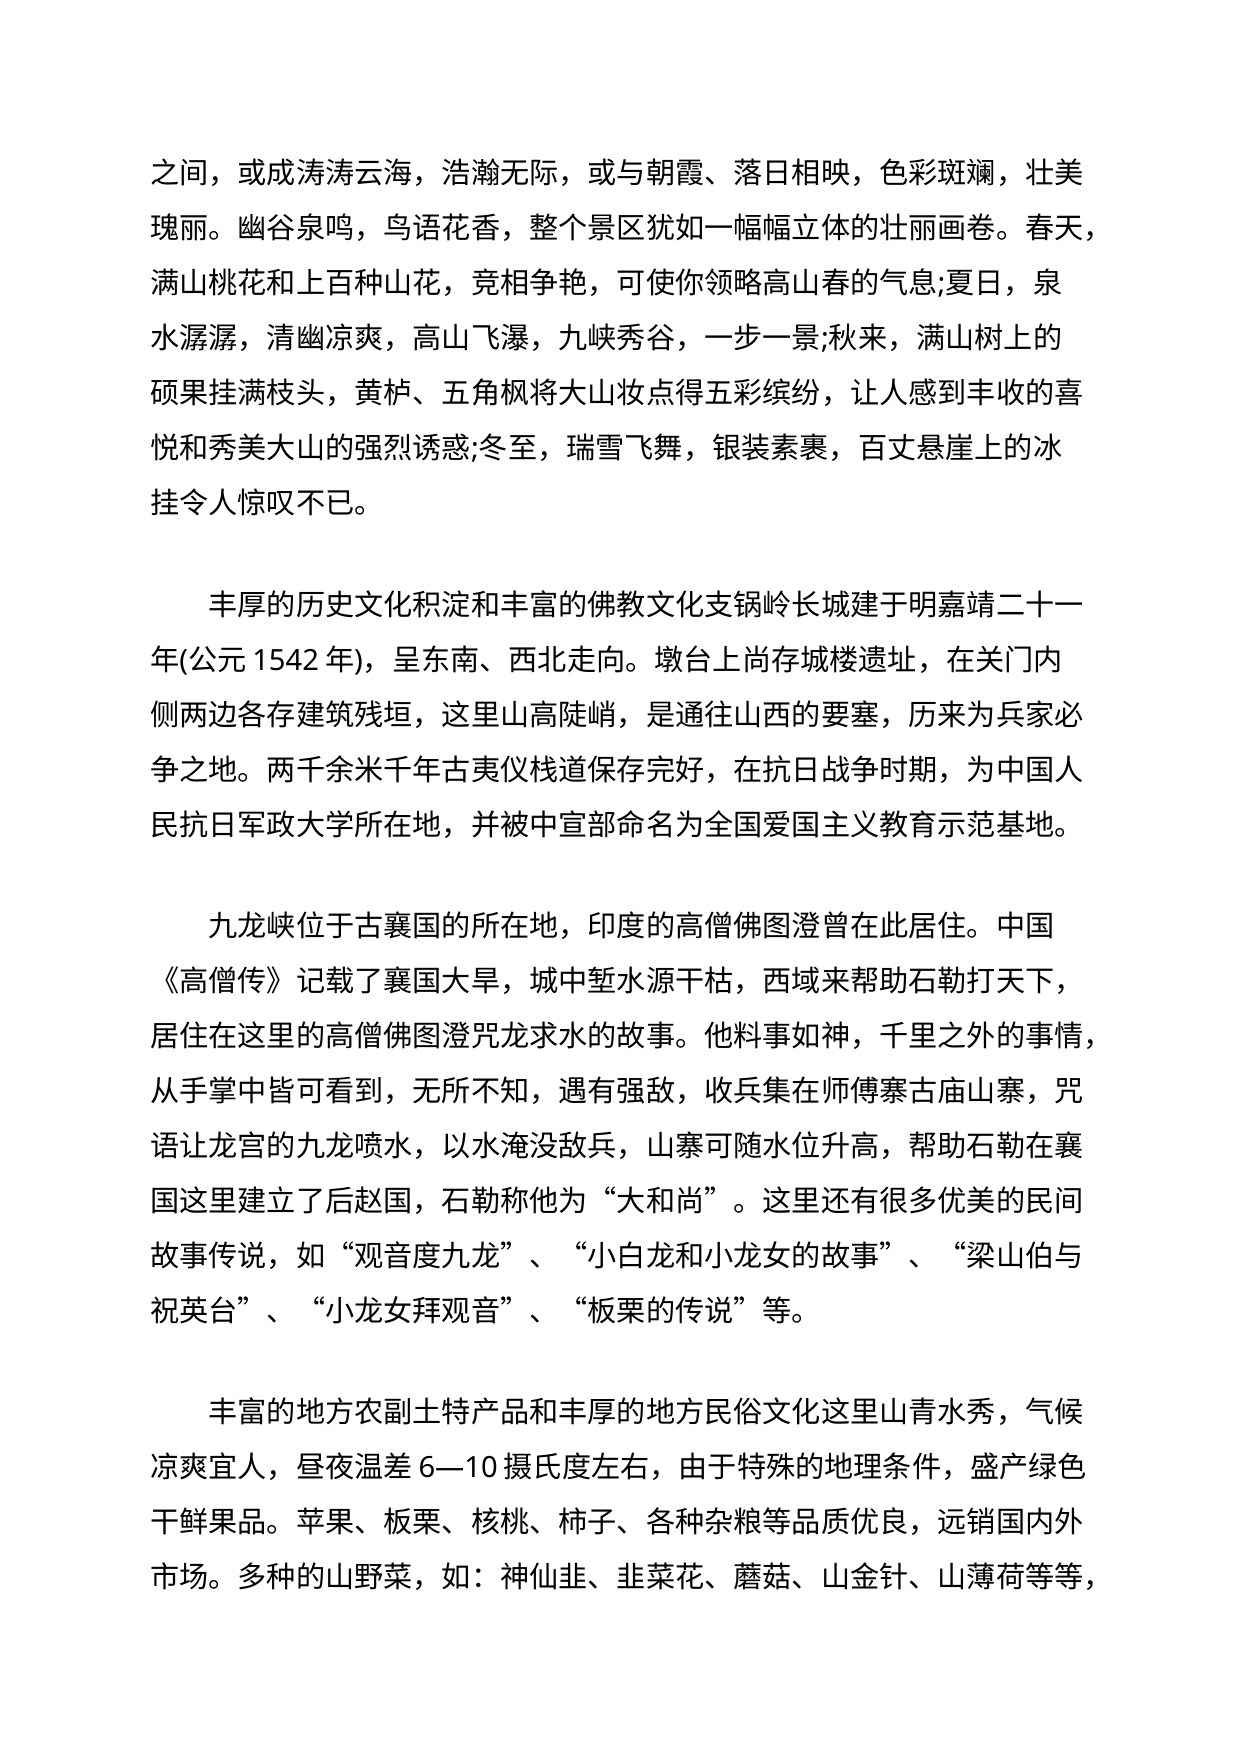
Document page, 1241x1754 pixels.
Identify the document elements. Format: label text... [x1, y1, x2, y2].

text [150, 150, 1090, 522]
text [150, 1389, 1090, 1596]
text 九龙峡位于古襄国的所在地，印度的高僧佛图澄曾在此居住。中国《高僧传》记载了襄国大旱，城中堑水源干枯，西域来帮助石勒打天下，居住在这里的高僧佛图澄咒龙求水的故事。他料事如神，千里之外的事情，从手掌中皆可看到，无所不知，遇有强敌，收兵集在师傅寨古庙山寨，咒语让龙宫的九龙喷水，以水淹没敌兵，山寨可随水位升高，帮助石勒在襄国这里建立了后赵国，石勒称他为“大和尚”。这里还有很多优美的民间故事传说，如“观音度九龙”、“小白龙和小龙女的故事”、“梁山伯与祝英台”、“小龙女拜观音”、“板栗的传说”等。 [150, 903, 1090, 1329]
text 丰厚的历史文化积淀和丰富的佛教文化支锅岭长城建于明嘉靖二十一年(公元1542年)，呈东南、西北走向。墩台上尚存城楼遗址，在关门内侧两边各存建筑残垣，这里山高陡峭，是通往山西的要塞，历来为兵家必争之地。两千余米千年古夷仪栈道保存完好，在抗日战争时期，为中国人民抗日军政大学所在地，并被中宣部命名为全国爱国主义教育示范基地。 [150, 581, 1090, 843]
